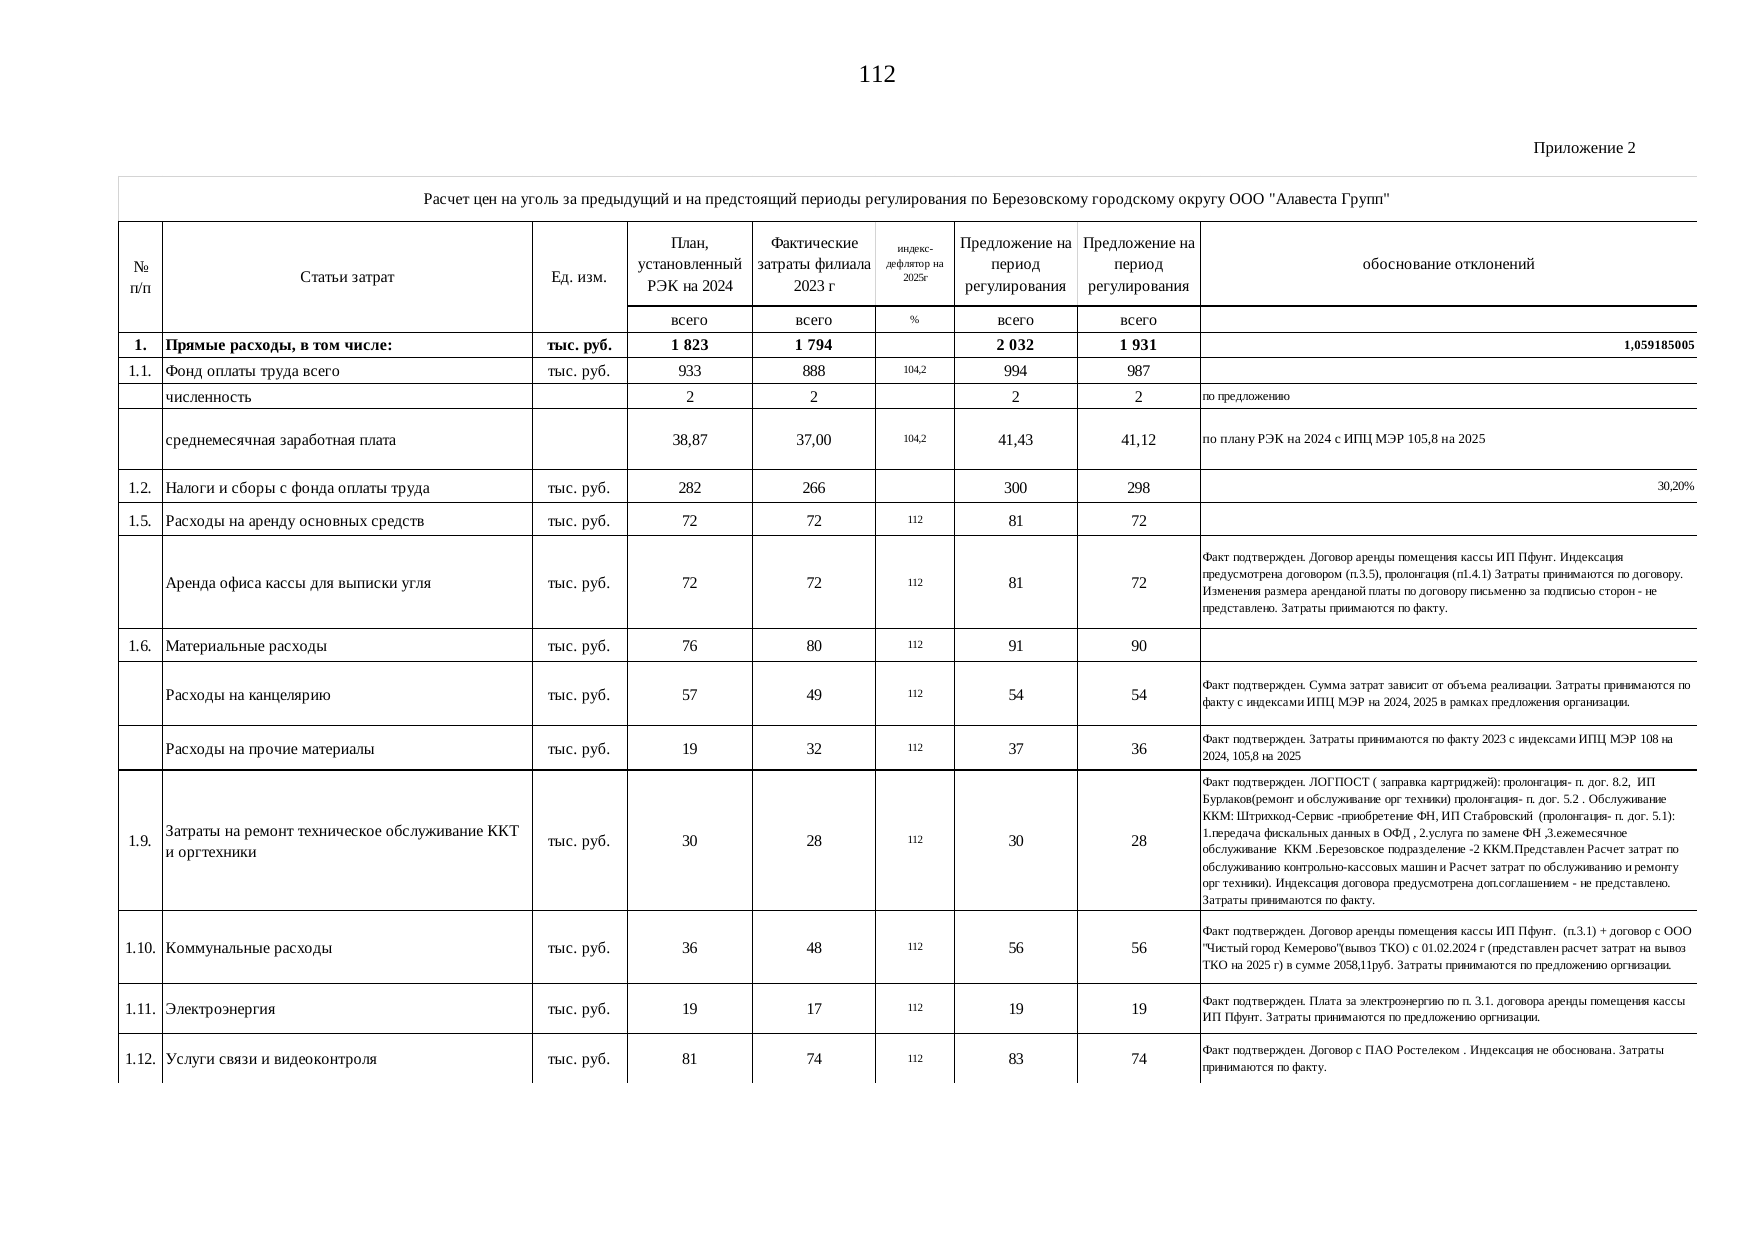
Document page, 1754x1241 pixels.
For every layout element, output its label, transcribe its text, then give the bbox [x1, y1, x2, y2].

text Приложение 2 [118, 137, 1636, 157]
